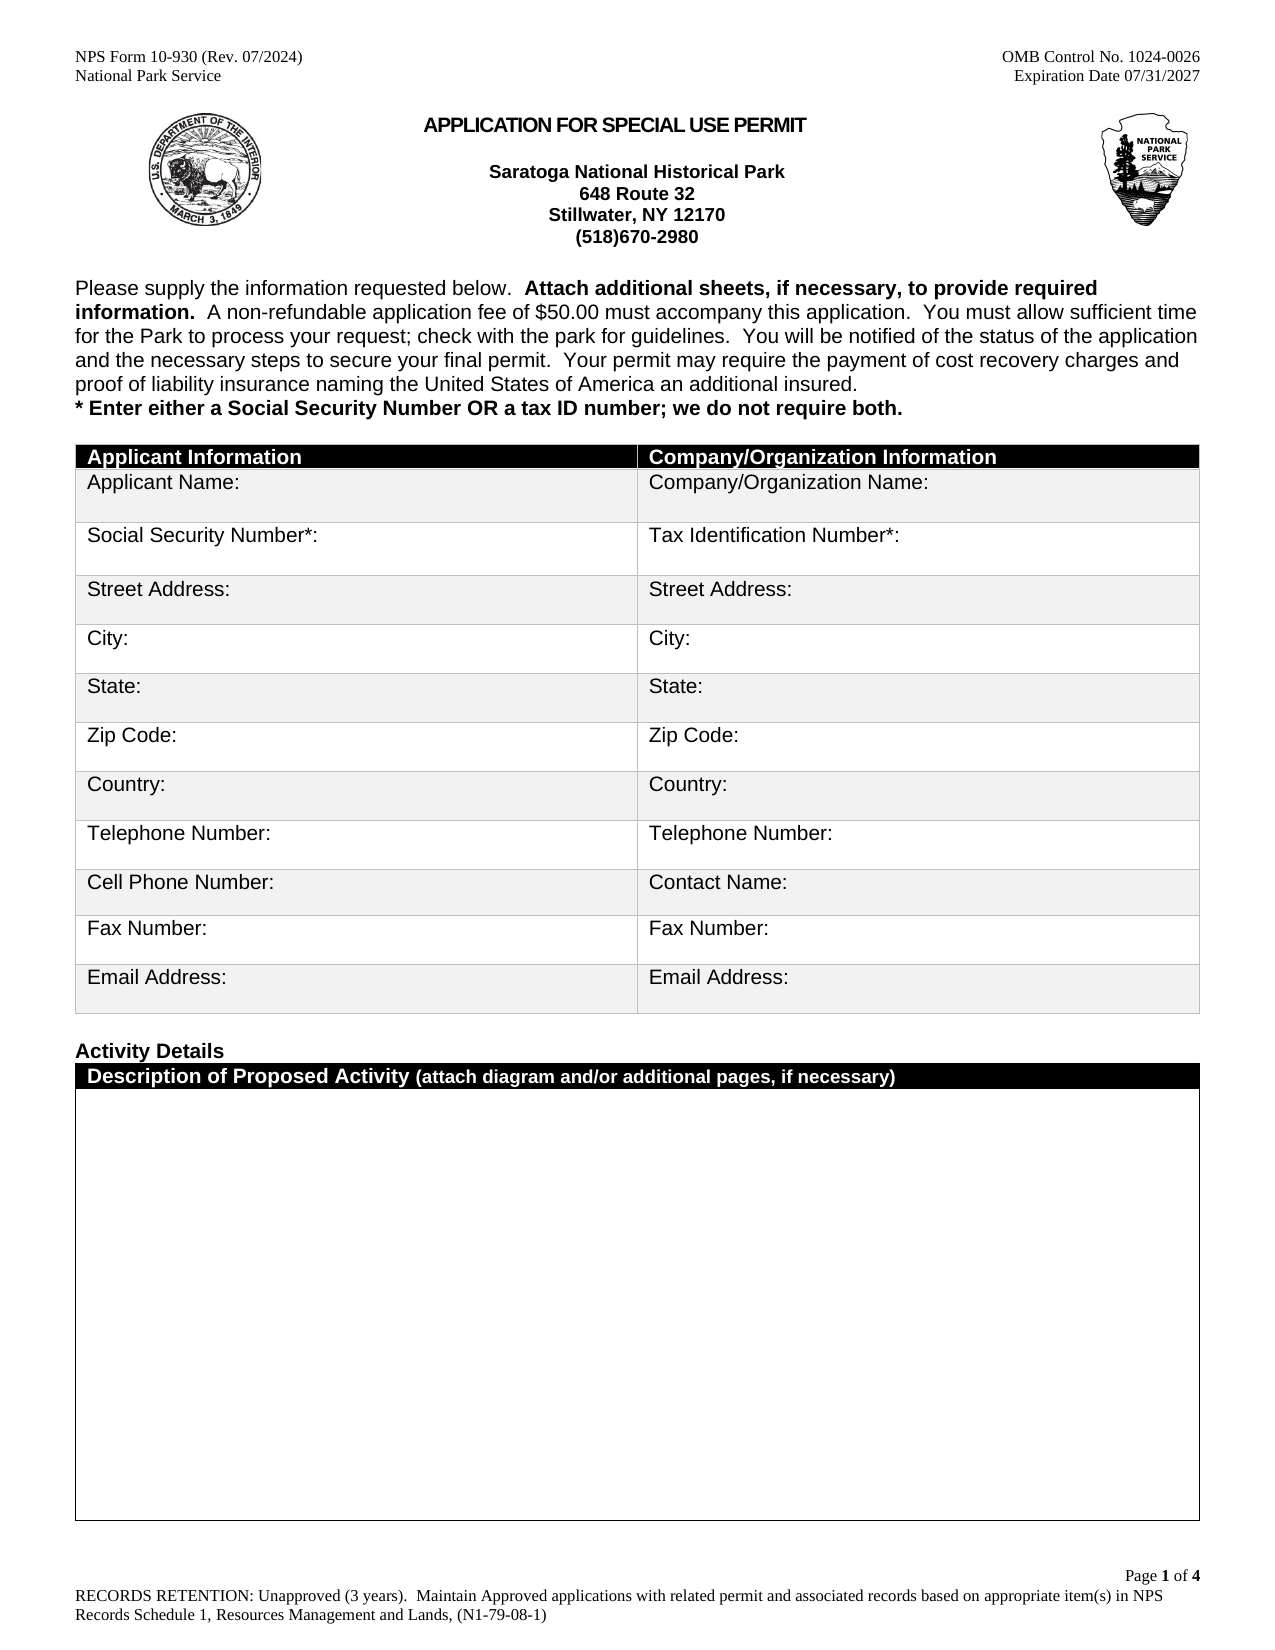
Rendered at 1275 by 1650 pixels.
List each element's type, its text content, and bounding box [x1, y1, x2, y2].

table_cell Zip Code: [76, 723, 637, 771]
table_cell Country: [638, 772, 1199, 820]
table_header Description of Proposed Activity (attach diagram and/or additional pages, if necessary) [76, 1064, 1199, 1088]
table_cell City: [76, 625, 637, 673]
table_cell Fax Number: [76, 916, 637, 964]
text Please supply the information requested below. Attach additional sheets, if necessary, to provide required information. A non-refundable application fee of $50.00 must accompany this application. You must allow sufficient time for the Park to process your request; check with the park for guidelines. You will be notified of the status of the application and the necessary steps to secure your final permit. Your permit may require the payment of cost recovery charges and proof of liability insurance naming the United States of America an additional insured. [75, 276, 1200, 396]
table_cell Street Address: [638, 576, 1199, 624]
table_cell Tax Identification Number*: [638, 523, 1199, 575]
table_header Company/Organization Information [638, 445, 1199, 468]
table_cell Email Address: [638, 965, 1199, 1013]
table_cell Contact Name: [638, 870, 1199, 915]
table_cell Company/Organization Name: [638, 470, 1199, 522]
table_cell Telephone Number: [638, 821, 1199, 869]
table_cell City: [638, 625, 1199, 673]
table_cell Applicant Name: [76, 470, 637, 522]
subtitle Activity Details [75, 1039, 1200, 1063]
table_cell Social Security Number*: [76, 523, 637, 575]
table_cell Fax Number: [638, 916, 1199, 964]
table_cell State: [638, 674, 1199, 722]
text * Enter either a Social Security Number OR a tax ID number; we do not require both. [75, 396, 1200, 419]
table_cell Street Address: [76, 576, 637, 624]
table_cell Country: [76, 772, 637, 820]
table_cell State: [76, 674, 637, 722]
table_cell Telephone Number: [76, 821, 637, 869]
table_cell [76, 1089, 1199, 1520]
table_header Applicant Information [76, 445, 637, 468]
table_cell Email Address: [76, 965, 637, 1013]
picture [148, 113, 262, 226]
table_cell Cell Phone Number: [76, 870, 637, 915]
table_cell Zip Code: [638, 723, 1199, 771]
picture [1101, 113, 1188, 226]
